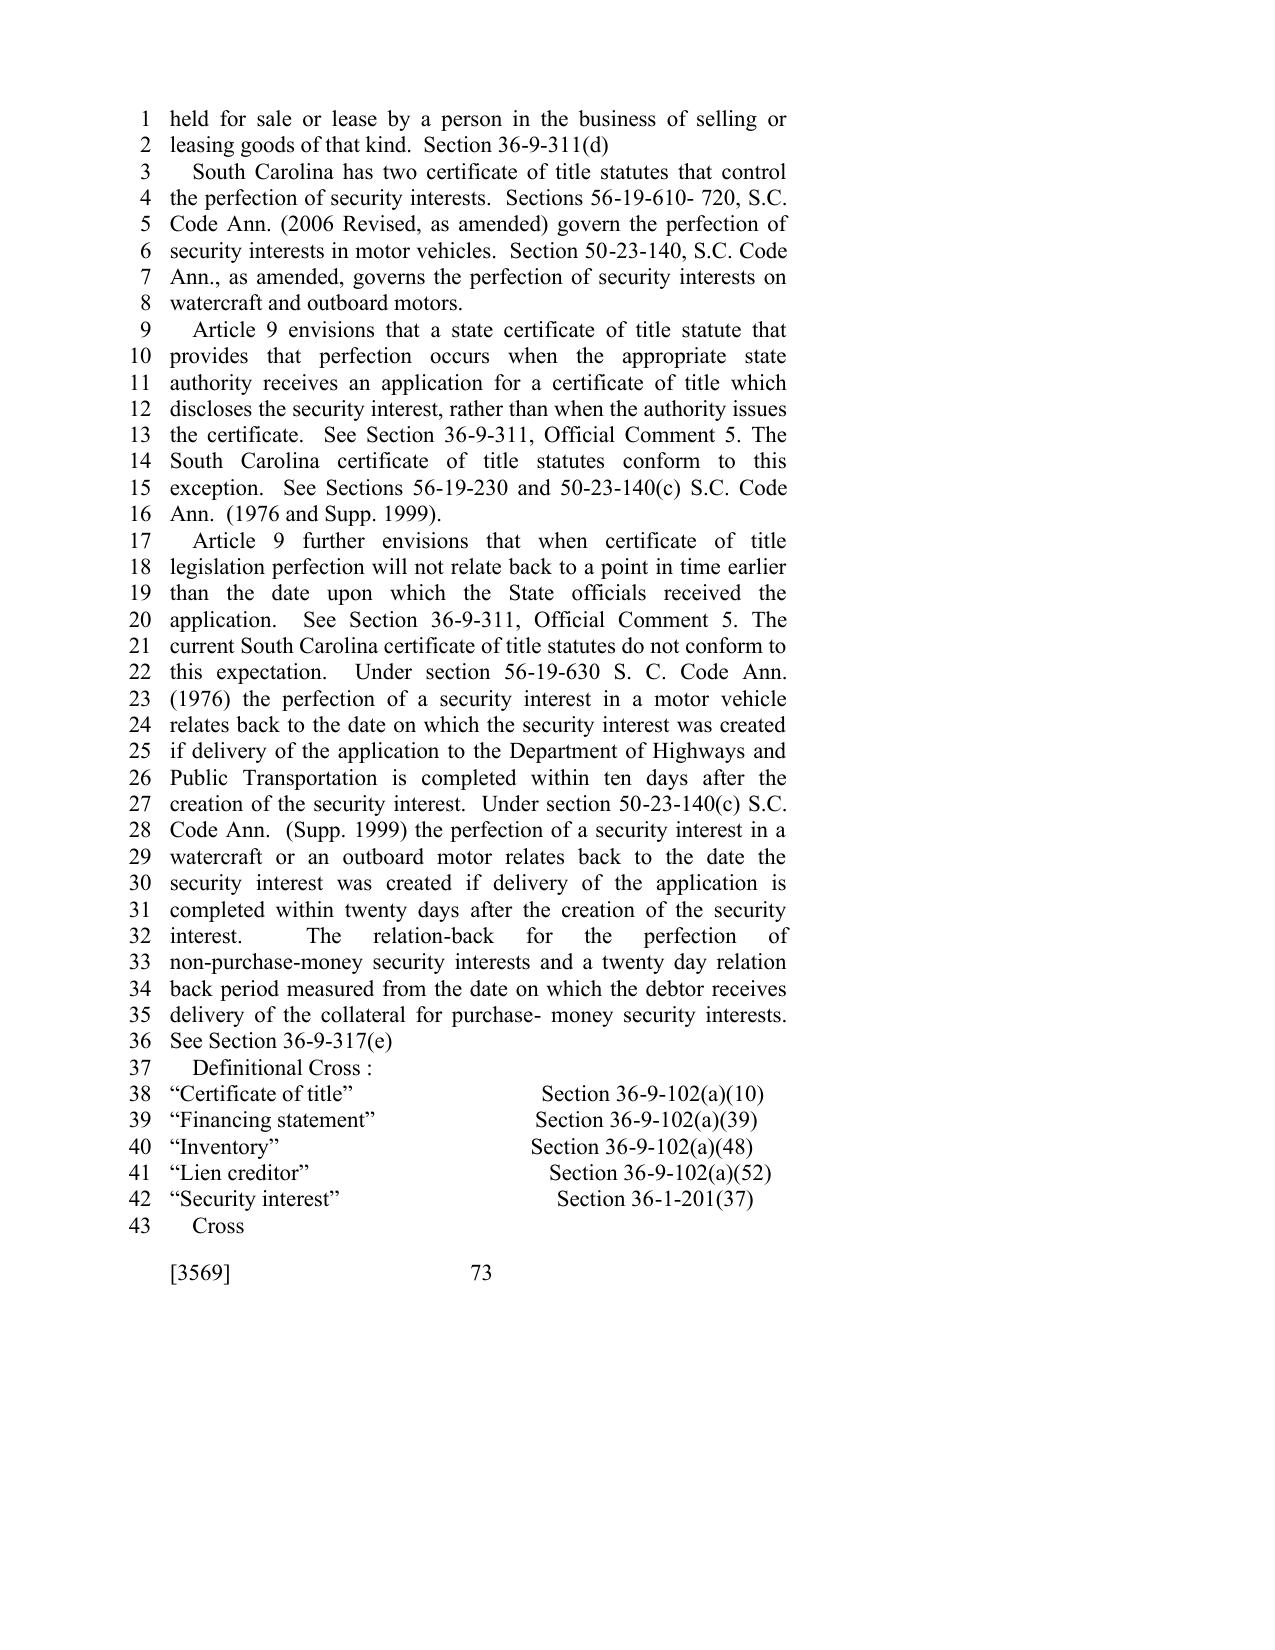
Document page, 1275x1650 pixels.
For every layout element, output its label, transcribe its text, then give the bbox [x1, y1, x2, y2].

text “Inventory” Section 36-9-102(a)(48) [169, 1133, 787, 1159]
text South Carolina has two certificate of title statutes that control the perfection of security interests. Sections 56-19-610- 720, S.C. Code Ann. (2006 Revised, as amended) govern the perfection of security interests in motor vehicles. Section 50-23-140, S.C. Code Ann., as amended, governs the perfection of security interests on watercraft and outboard motors. [169, 158, 787, 316]
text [169, 105, 787, 158]
text “Lien creditor” Section 36-9-102(a)(52) [169, 1159, 787, 1186]
text “Security interest” Section 36-1-201(37) [169, 1186, 787, 1212]
text Article 9 further envisions that when certificate of title legislation perfection will not relate back to a point in time earlier than the date upon which the State officials received the application. See Section 36-9-311, Official Comment 5. The current South Carolina certificate of title statutes do not conform to this expectation. Under section 56-19-630 S. C. Code Ann. (1976) the perfection of a security interest in a motor vehicle relates back to the date on which the security interest was created if delivery of the application to the Department of Highways and Public Transportation is completed within ten days after the creation of the security interest. Under section 50-23-140(c) S.C. Code Ann. (Supp. 1999) the perfection of a security interest in a watercraft or an outboard motor relates back to the date the security interest was created if delivery of the application is completed within twenty days after the creation of the security interest. The relation-back for the perfection of non-purchase-money security interests and a twenty day relation back period measured from the date on which the debtor receives delivery of the collateral for purchase- money security interests. See Section 36-9-317(e) [169, 527, 787, 1054]
text Definitional Cross : [169, 1054, 787, 1080]
text Article 9 envisions that a state certificate of title statute that provides that perfection occurs when the appropriate state authority receives an application for a certificate of title which discloses the security interest, rather than when the authority issues the certificate. See Section 36-9-311, Official Comment 5. The South Carolina certificate of title statutes conform to this exception. See Sections 56-19-230 and 50-23-140(c) S.C. Code Ann. (1976 and Supp. 1999). [169, 316, 787, 527]
text “Certificate of title” Section 36-9-102(a)(10) [169, 1080, 787, 1106]
text Cross [169, 1212, 787, 1238]
text “Financing statement” Section 36-9-102(a)(39) [169, 1106, 787, 1133]
